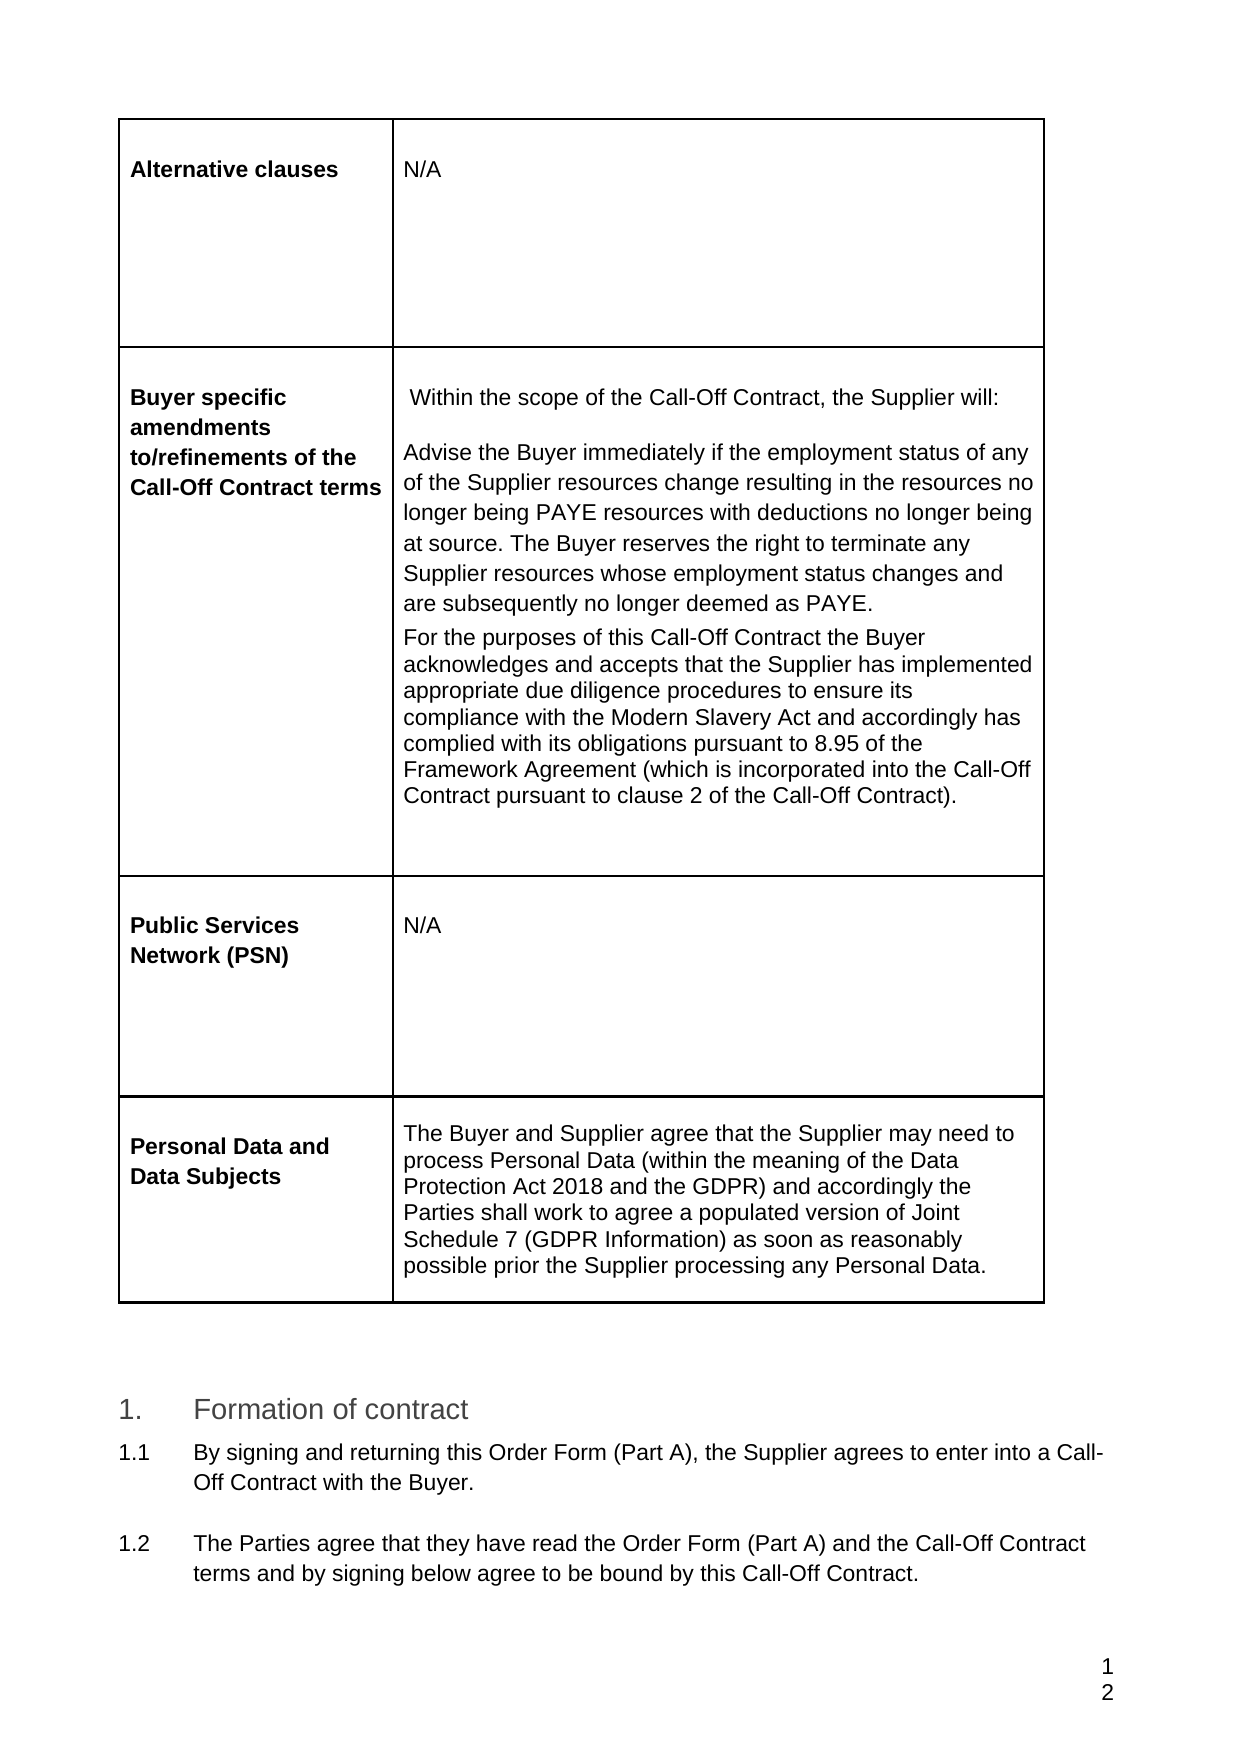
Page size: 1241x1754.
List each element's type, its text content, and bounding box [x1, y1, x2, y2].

table_cell The Buyer and Supplier agree that the Supplier may need to process Personal Data (within the meaning of the Data Protection Act 2018 and the GDPR) and accordingly the Parties shall work to agree a populated version of Joint Schedule 7 (GDPR Information) as soon as reasonably possible prior the Supplier processing any Personal Data. [394, 1098, 1043, 1301]
table_cell Within the scope of the Call-Off Contract, the Supplier will: Advise the Buyer immediately if the employment status of any of the Supplier resources change resulting in the resources no longer being PAYE resources with deductions no longer being at source. The Buyer reserves the right to terminate any Supplier resources whose employment status changes and are subsequently no longer deemed as PAYE. For the purposes of this Call-Off Contract the Buyer acknowledges and accepts that the Supplier has implemented appropriate due diligence procedures to ensure its compliance with the Modern Slavery Act and accordingly has complied with its obligations pursuant to 8.95 of the Framework Agreement (which is incorporated into the Call-Off Contract pursuant to clause 2 of the Call-Off Contract). [394, 348, 1043, 874]
table_cell Public Services Network (PSN) [120, 877, 392, 1095]
table_cell Buyer specific amendments to/refinements of the Call-Off Contract terms [120, 348, 392, 874]
text 1.1 By signing and returning this Order Form (Part A), the Supplier agrees to enter into a Call-Off Contract with the Buyer. [118, 1439, 1122, 1495]
text 1.2 The Parties agree that they have read the Order Form (Part A) and the Call-Off Contract terms and by signing below agree to be bound by this Call-Off Contract. [118, 1529, 1122, 1586]
table_cell N/A [394, 877, 1043, 1095]
table_cell N/A [394, 120, 1043, 346]
table_cell Alternative clauses [120, 120, 392, 346]
subtitle 1. Formation of contract [118, 1392, 1122, 1426]
table_cell Personal Data and Data Subjects [120, 1098, 392, 1301]
